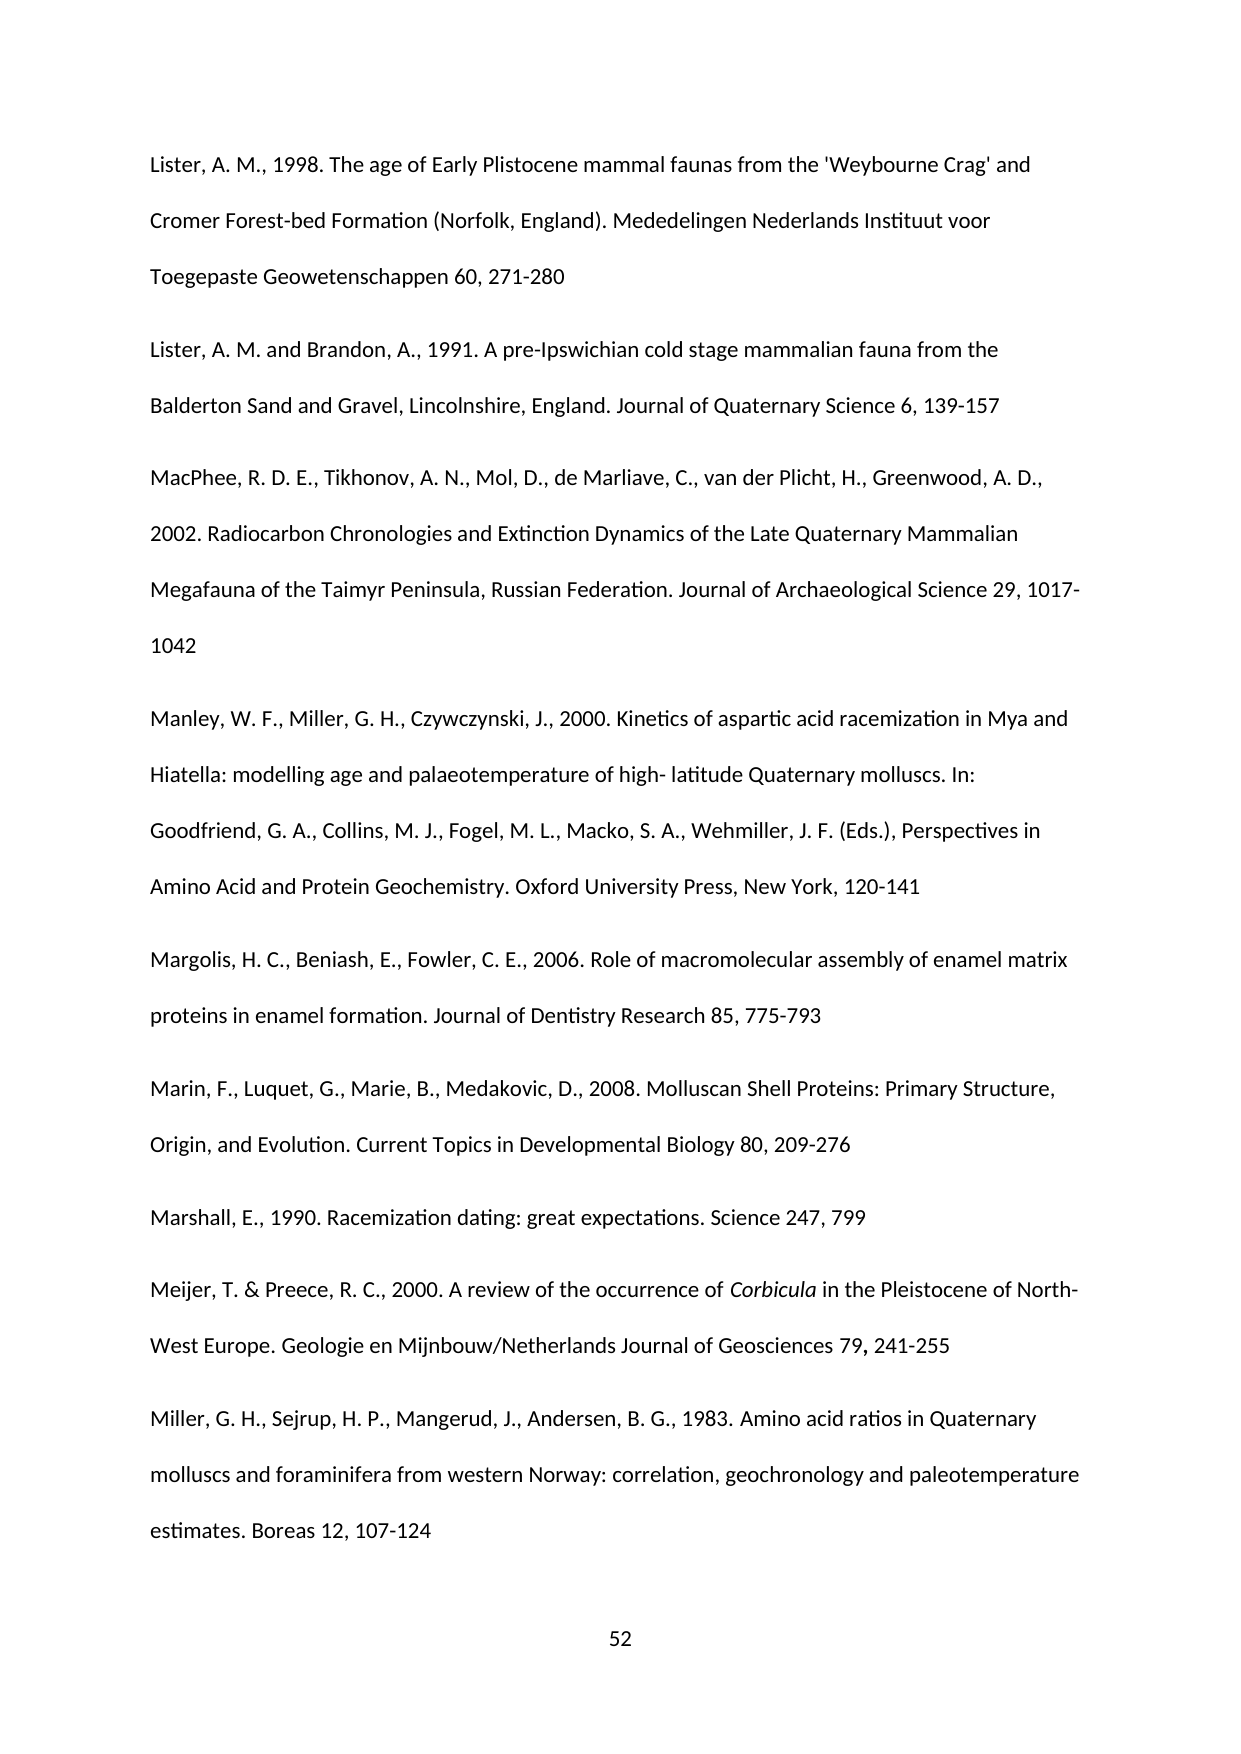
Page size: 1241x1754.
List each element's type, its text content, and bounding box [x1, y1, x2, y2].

text Lister, A. M. and Brandon, A., 1991. A pre-Ipswichian cold stage mammalian fauna from the Balderton Sand and Gravel, Lincolnshire, England. Journal of Quaternary Science 6, 139-157 [150, 335, 1090, 419]
text Meijer, T. & Preece, R. C., 2000. A review of the occurrence of Corbicula in the Pleistocene of North-West Europe. Geologie en Mijnbouw/Netherlands Journal of Geosciences 79, 241-255 [150, 1275, 1090, 1359]
text Miller, G. H., Sejrup, H. P., Mangerud, J., Andersen, B. G., 1983. Amino acid ratios in Quaternary molluscs and foraminifera from western Norway: correlation, geochronology and paleotemperature estimates. Boreas 12, 107-124 [150, 1404, 1090, 1544]
text Marshall, E., 1990. Racemization dating: great expectations. Science 247, 799 [150, 1203, 1090, 1231]
text Margolis, H. C., Beniash, E., Fowler, C. E., 2006. Role of macromolecular assembly of enamel matrix proteins in enamel formation. Journal of Dentistry Research 85, 775-793 [150, 945, 1090, 1029]
text MacPhee, R. D. E., Tikhonov, A. N., Mol, D., de Marliave, C., van der Plicht, H., Greenwood, A. D., 2002. Radiocarbon Chronologies and Extinction Dynamics of the Late Quaternary Mammalian Megafauna of the Taimyr Peninsula, Russian Federation. Journal of Archaeological Science 29, 1017-1042 [150, 463, 1090, 660]
text Marin, F., Luquet, G., Marie, B., Medakovic, D., 2008. Molluscan Shell Proteins: Primary Structure, Origin, and Evolution. Current Topics in Developmental Biology 80, 209-276 [150, 1074, 1090, 1158]
text Manley, W. F., Miller, G. H., Czywczynski, J., 2000. Kinetics of aspartic acid racemization in Mya and Hiatella: modelling age and palaeotemperature of high- latitude Quaternary molluscs. In: Goodfriend, G. A., Collins, M. J., Fogel, M. L., Macko, S. A., Wehmiller, J. F. (Eds.), Perspectives in Amino Acid and Protein Geochemistry. Oxford University Press, New York, 120-141 [150, 704, 1090, 901]
text Lister, A. M., 1998. The age of Early Plistocene mammal faunas from the 'Weybourne Crag' and Cromer Forest-bed Formation (Norfolk, England). Mededelingen Nederlands Instituut voor Toegepaste Geowetenschappen 60, 271-280 [150, 150, 1090, 290]
